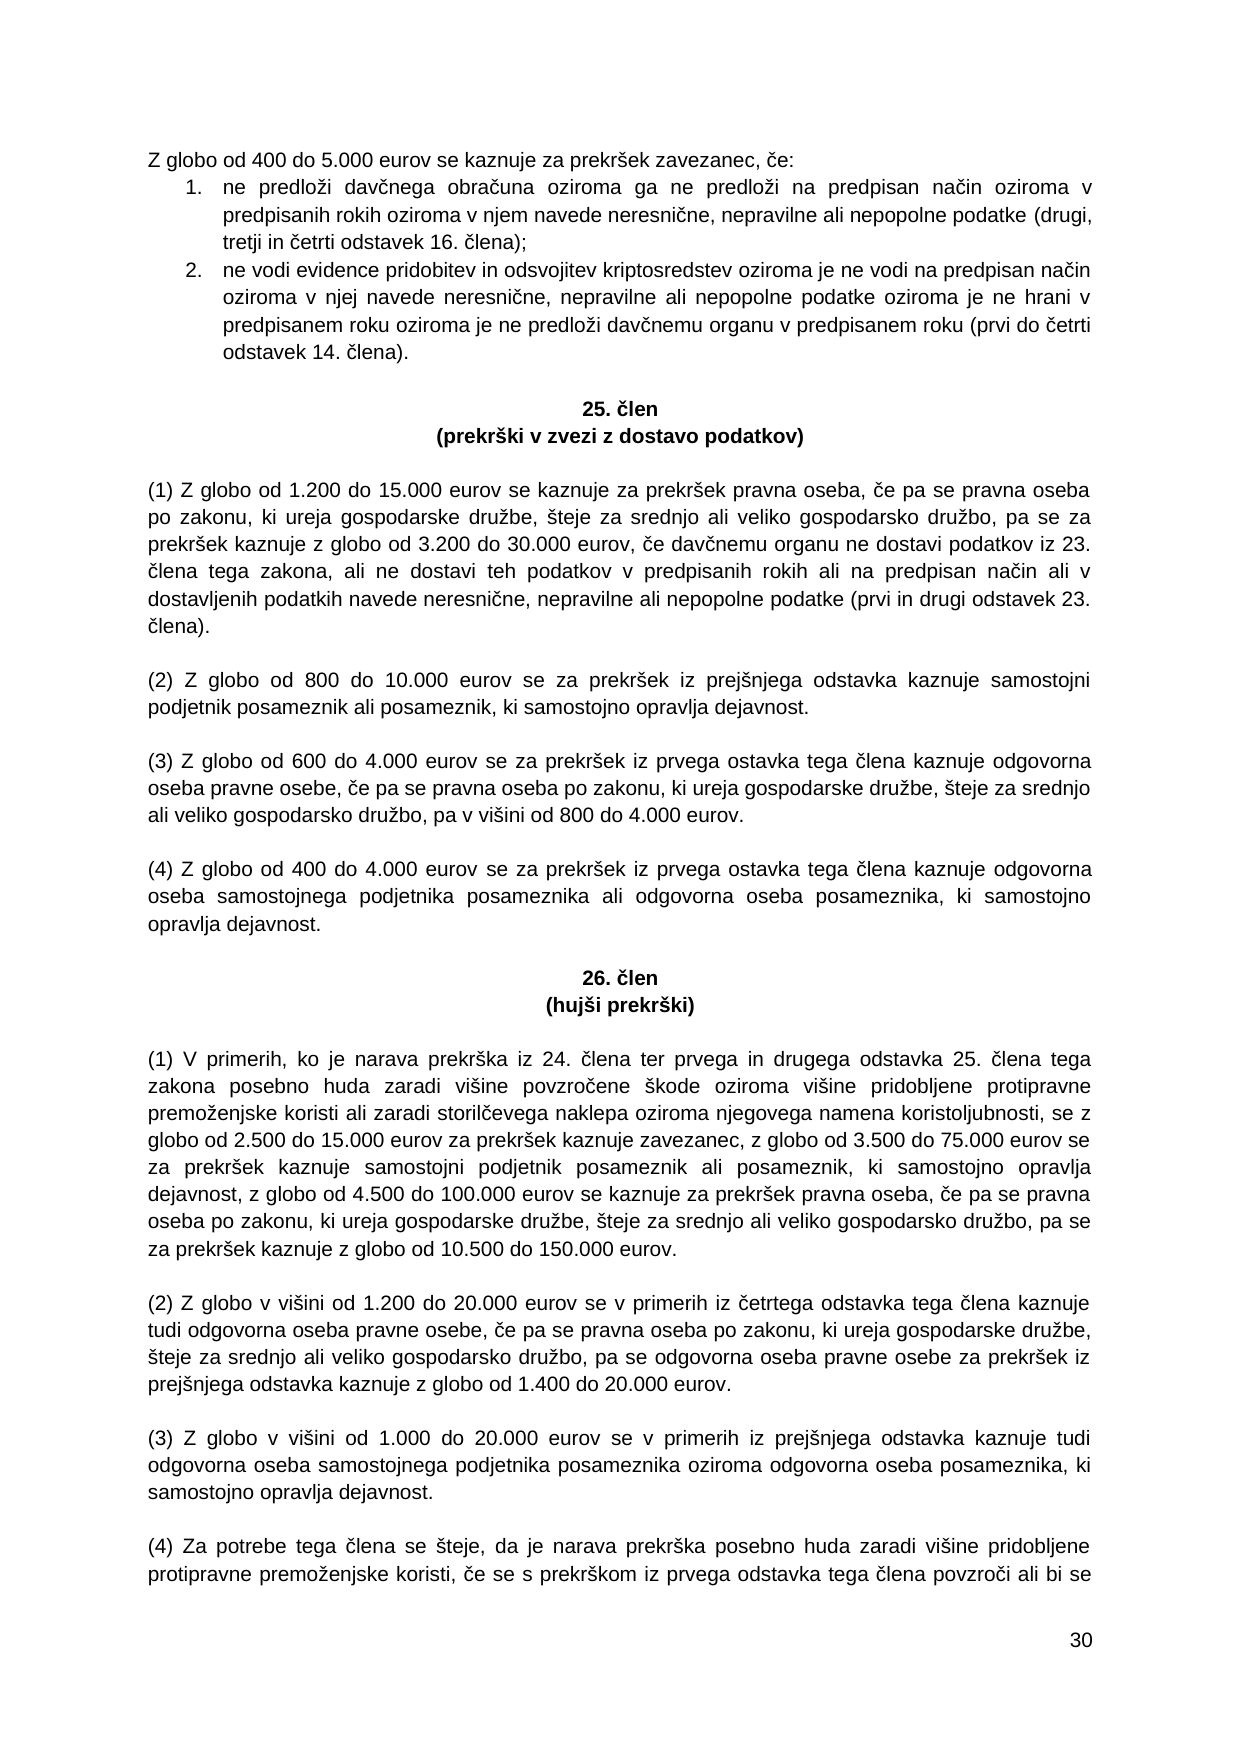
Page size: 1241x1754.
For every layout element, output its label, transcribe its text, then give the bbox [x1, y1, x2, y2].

text (3) Z globo od 600 do 4.000 eurov se za prekršek iz prvega ostavka tega člena kaznuje odgovorna oseba pravne osebe, če pa se pravna oseba po zakonu, ki ureja gospodarske družbe, šteje za srednjo ali veliko gospodarsko družbo, pa v višini od 800 do 4.000 eurov. [148, 747, 1092, 828]
text (3) Z globo v višini od 1.000 do 20.000 eurov se v primerih iz prejšnjega odstavka kaznuje tudi odgovorna oseba samostojnega podjetnika posameznika oziroma odgovorna oseba posameznika, ki samostojno opravlja dejavnost. [148, 1424, 1092, 1505]
text (hujši prekrški) [148, 991, 1092, 1018]
text (1) V primerih, ko je narava prekrška iz 24. člena ter prvega in drugega odstavka 25. člena tega zakona posebno huda zaradi višine povzročene škode oziroma višine pridobljene protipravne premoženjske koristi ali zaradi storilčevega naklepa oziroma njegovega namena koristoljubnosti, se z globo od 2.500 do 15.000 eurov za prekršek kaznuje zavezanec, z globo od 3.500 do 75.000 eurov se za prekršek kaznuje samostojni podjetnik posameznik ali posameznik, ki samostojno opravlja dejavnost, z globo od 4.500 do 100.000 eurov se kaznuje za prekršek pravna oseba, če pa se pravna oseba po zakonu, ki ureja gospodarske družbe, šteje za srednjo ali veliko gospodarsko družbo, pa se za prekršek kaznuje z globo od 10.500 do 150.000 eurov. [148, 1045, 1092, 1261]
list ne predloži davčnega obračuna oziroma ga ne predloži na predpisan način oziroma v predpisanih rokih oziroma v njem navede neresnične, nepravilne ali nepopolne podatke (drugi, tretji in četrti odstavek 16. člena); [185, 175, 1092, 254]
text (4) Z globo od 400 do 4.000 eurov se za prekršek iz prvega ostavka tega člena kaznuje odgovorna oseba samostojnega podjetnika posameznika ali odgovorna oseba posameznika, ki samostojno opravlja dejavnost. [148, 855, 1092, 936]
text (2) Z globo od 800 do 10.000 eurov se za prekršek iz prejšnjega odstavka kaznuje samostojni podjetnik posameznik ali posameznik, ki samostojno opravlja dejavnost. [148, 666, 1092, 720]
text (2) Z globo v višini od 1.200 do 20.000 eurov se v primerih iz četrtega odstavka tega člena kaznuje tudi odgovorna oseba pravne osebe, če pa se pravna oseba po zakonu, ki ureja gospodarske družbe, šteje za srednjo ali veliko gospodarsko družbo, pa se odgovorna oseba pravne osebe za prekršek iz prejšnjega odstavka kaznuje z globo od 1.400 do 20.000 eurov. [148, 1288, 1092, 1397]
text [148, 1532, 1092, 1586]
text 25. člen [148, 395, 1092, 422]
list ne vodi evidence pridobitev in odsvojitev kriptosredstev oziroma je ne vodi na predpisan način oziroma v njej navede neresnične, nepravilne ali nepopolne podatke oziroma je ne hrani v predpisanem roku oziroma je ne predloži davčnemu organu v predpisanem roku (prvi do četrti odstavek 14. člena). [185, 258, 1092, 364]
text Z globo od 400 do 5.000 eurov se kaznuje za prekršek zavezanec, če: [148, 148, 1092, 172]
text (1) Z globo od 1.200 do 15.000 eurov se kaznuje za prekršek pravna oseba, če pa se pravna oseba po zakonu, ki ureja gospodarske družbe, šteje za srednjo ali veliko gospodarsko družbo, pa se za prekršek kaznuje z globo od 3.200 do 30.000 eurov, če davčnemu organu ne dostavi podatkov iz 23. člena tega zakona, ali ne dostavi teh podatkov v predpisanih rokih ali na predpisan način ali v dostavljenih podatkih navede neresnične, nepravilne ali nepopolne podatke (prvi in drugi odstavek 23. člena). [148, 476, 1092, 638]
text (prekrški v zvezi z dostavo podatkov) [148, 422, 1092, 449]
text 26. člen [148, 963, 1092, 991]
